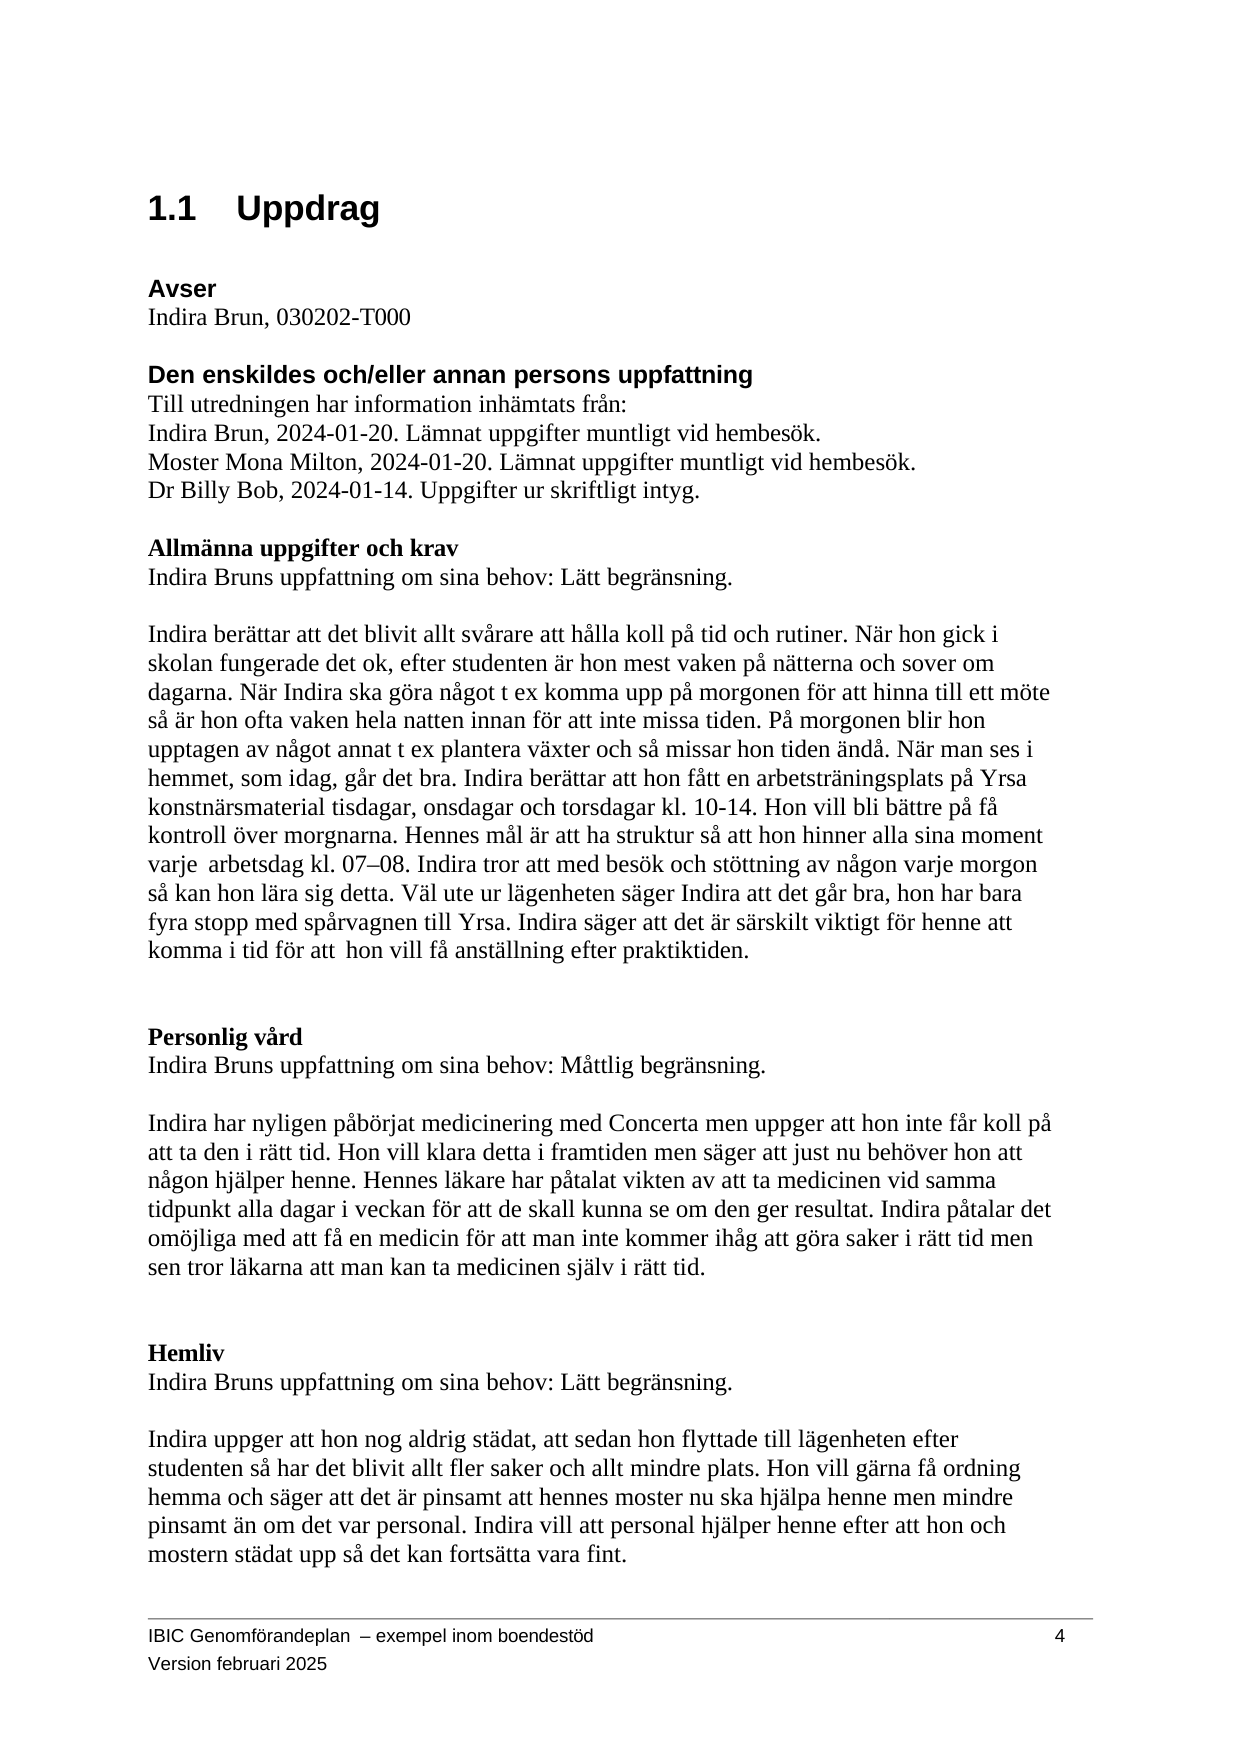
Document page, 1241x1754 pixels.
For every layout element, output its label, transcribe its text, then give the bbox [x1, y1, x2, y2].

subtitle Hemliv [148, 1338, 1105, 1367]
text Indira berättar att det blivit allt svårare att hålla koll på tid och rutiner. När hon gick i skolan fungerade det ok, efter studenten är hon mest vaken på nätterna och sover om dagarna. När Indira ska göra något t ex komma upp på morgonen för att hinna till ett möte så är hon ofta vaken hela natten innan för att inte missa tiden. På morgonen blir hon upptagen av något annat t ex plantera växter och så missar hon tiden ändå. När man ses i hemmet, som idag, går det bra. Indira berättar att hon fått en arbetsträningsplats på Yrsa konstnärsmaterial tisdagar, onsdagar och torsdagar kl. 10-14. Hon vill bli bättre på få kontroll över morgnarna. Hennes mål är att ha struktur så att hon hinner alla sina moment varje arbetsdag kl. 07–08. Indira tror att med besök och stöttning av någon varje morgon så kan hon lära sig detta. Väl ute ur lägenheten säger Indira att det går bra, hon har bara fyra stopp med spårvagnen till Yrsa. Indira säger att det är särskilt viktigt för henne att komma i tid för att hon vill få anställning efter praktiktiden. [148, 619, 1061, 964]
subtitle Uppdrag [147, 187, 1105, 228]
text Indira Brun, 030202-T000 [148, 303, 1105, 332]
subtitle Personlig vård [148, 1022, 1105, 1050]
text Indira uppger att hon nog aldrig städat, att sedan hon flyttade till lägenheten efter studenten så har det blivit allt fler saker och allt mindre plats. Hon vill gärna få ordning hemma och säger att det är pinsamt att hennes moster nu ska hjälpa henne men mindre pinsamt än om det var personal. Indira vill att personal hjälper henne efter att hon och mostern städat upp så det kan fortsätta vara fint. [148, 1424, 1024, 1568]
subtitle Den enskildes och/eller annan persons uppfattning [148, 360, 1105, 389]
subtitle Allmänna uppgifter och krav [148, 533, 1105, 562]
text Till utredningen har information inhämtats från: [148, 389, 1105, 418]
text Indira Brun, 2024-01-20. Lämnat uppgifter muntligt vid hembesök. [148, 418, 1105, 447]
text Indira Bruns uppfattning om sina behov: Lätt begränsning. [148, 562, 1105, 590]
text Indira har nyligen påbörjat medicinering med Concerta men uppger att hon inte får koll på att ta den i rätt tid. Hon vill klara detta i framtiden men säger att just nu behöver hon att någon hjälper henne. Hennes läkare har påtalat vikten av att ta medicinen vid samma tidpunkt alla dagar i veckan för att de skall kunna se om den ger resultat. Indira påtalar det omöjliga med att få en medicin för att man inte kommer ihåg att göra saker i rätt tid men sen tror läkarna att man kan ta medicinen själv i rätt tid. [148, 1108, 1061, 1280]
text Indira Bruns uppfattning om sina behov: Lätt begränsning. [148, 1367, 1105, 1396]
subtitle Avser [148, 274, 1105, 303]
text Indira Bruns uppfattning om sina behov: Måttlig begränsning. [148, 1050, 1105, 1079]
text Moster Mona Milton, 2024-01-20. Lämnat uppgifter muntligt vid hembesök. Dr Billy Bob, 2024-01-14. Uppgifter ur skriftligt intyg. [148, 447, 919, 504]
